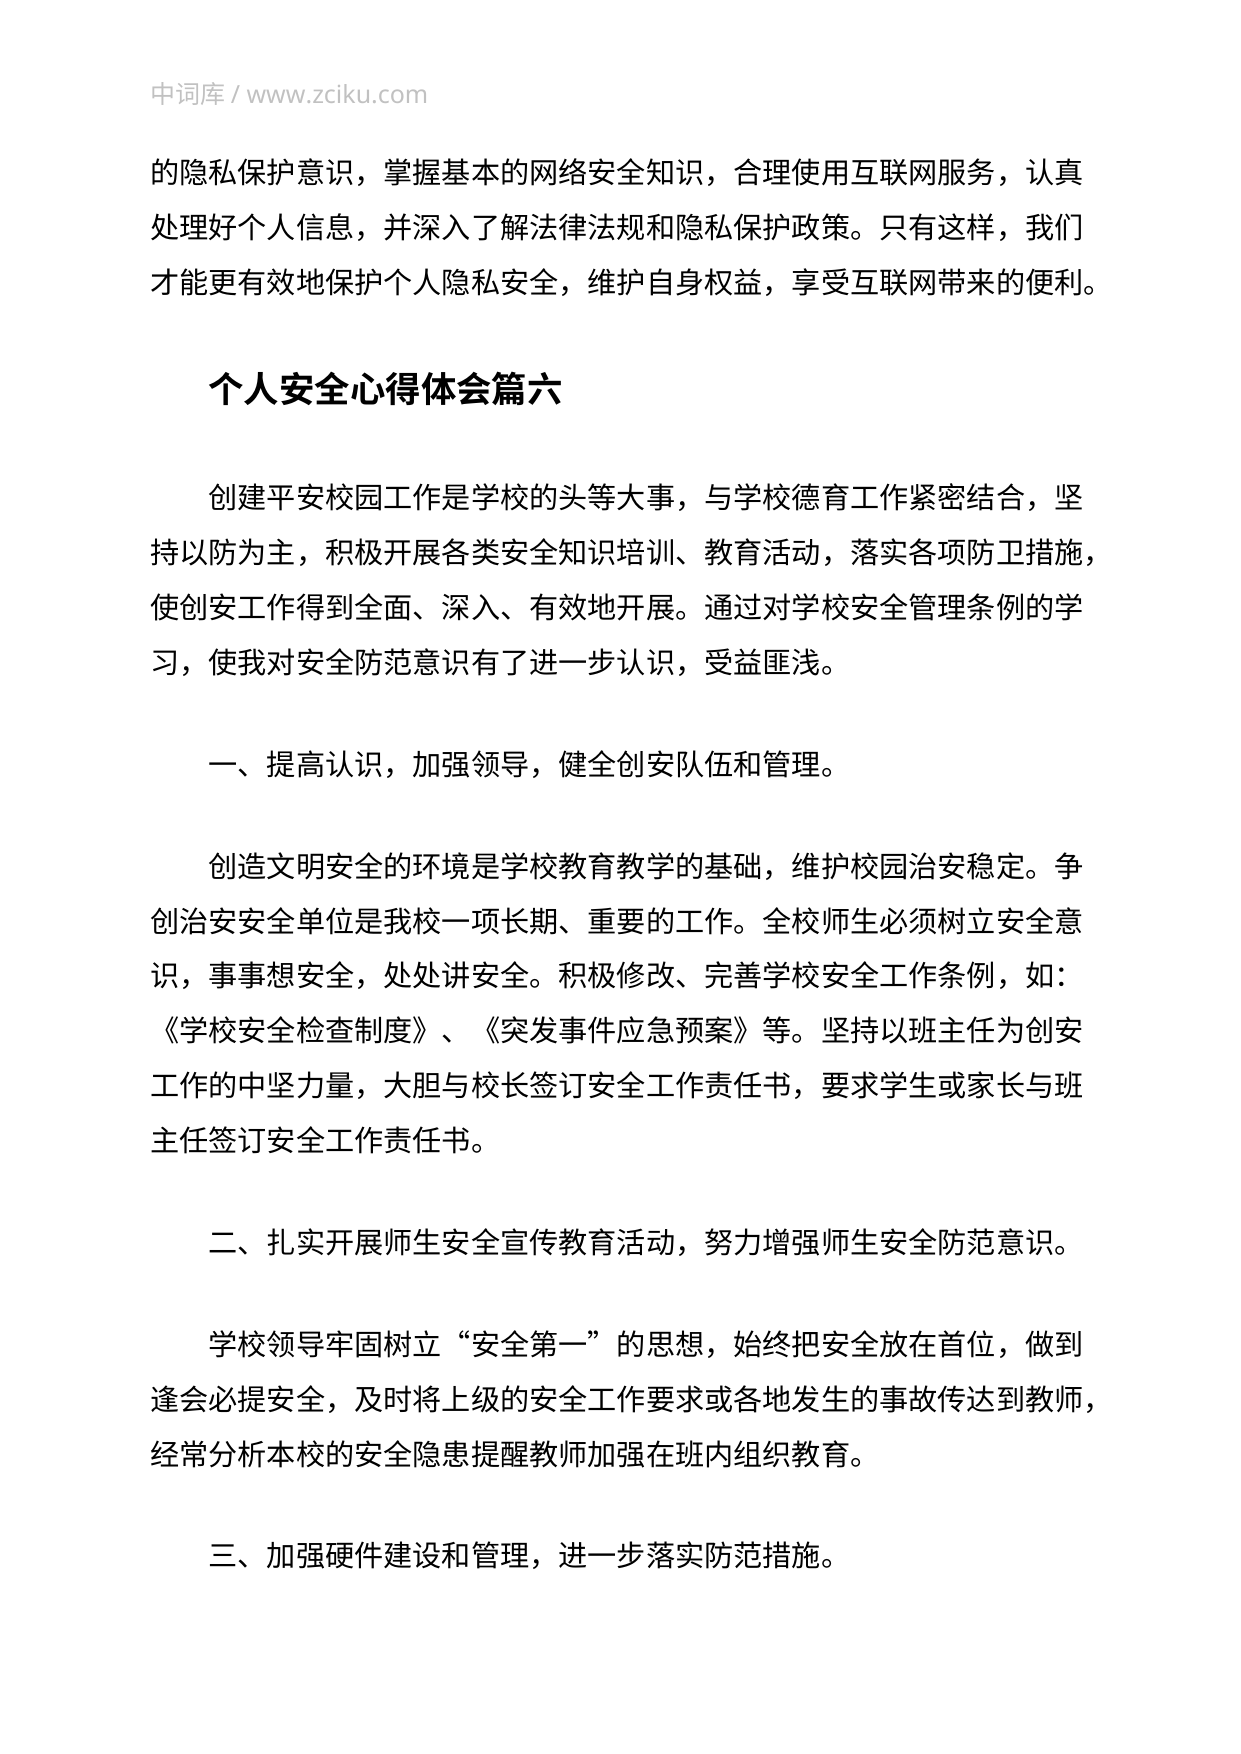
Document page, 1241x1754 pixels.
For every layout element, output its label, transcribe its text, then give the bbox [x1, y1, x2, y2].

text 二、扎实开展师生安全宣传教育活动，努力增强师生安全防范意识。 [150, 1219, 1090, 1262]
text 一、提高认识，加强领导，健全创安队伍和管理。 [150, 741, 1090, 784]
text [150, 150, 1090, 302]
text 学校领导牢固树立“安全第一”的思想，始终把安全放在首位，做到逢会必提安全，及时将上级的安全工作要求或各地发生的事故传达到教师，经常分析本校的安全隐患提醒教师加强在班内组织教育。 [150, 1321, 1090, 1473]
text 创建平安校园工作是学校的头等大事，与学校德育工作紧密结合，坚持以防为主，积极开展各类安全知识培训、教育活动，落实各项防卫措施，使创安工作得到全面、深入、有效地开展。通过对学校安全管理条例的学习，使我对安全防范意识有了进一步认识，受益匪浅。 [150, 475, 1090, 682]
text 个人安全心得体会篇六 [150, 362, 1090, 413]
text 三、加强硬件建设和管理，进一步落实防范措施。 [150, 1533, 1090, 1575]
text 创造文明安全的环境是学校教育教学的基础，维护校园治安稳定。争创治安安全单位是我校一项长期、重要的工作。全校师生必须树立安全意识，事事想安全，处处讲安全。积极修改、完善学校安全工作条例，如：《学校安全检查制度》、《突发事件应急预案》等。坚持以班主任为创安工作的中坚力量，大胆与校长签订安全工作责任书，要求学生或家长与班主任签订安全工作责任书。 [150, 843, 1090, 1160]
